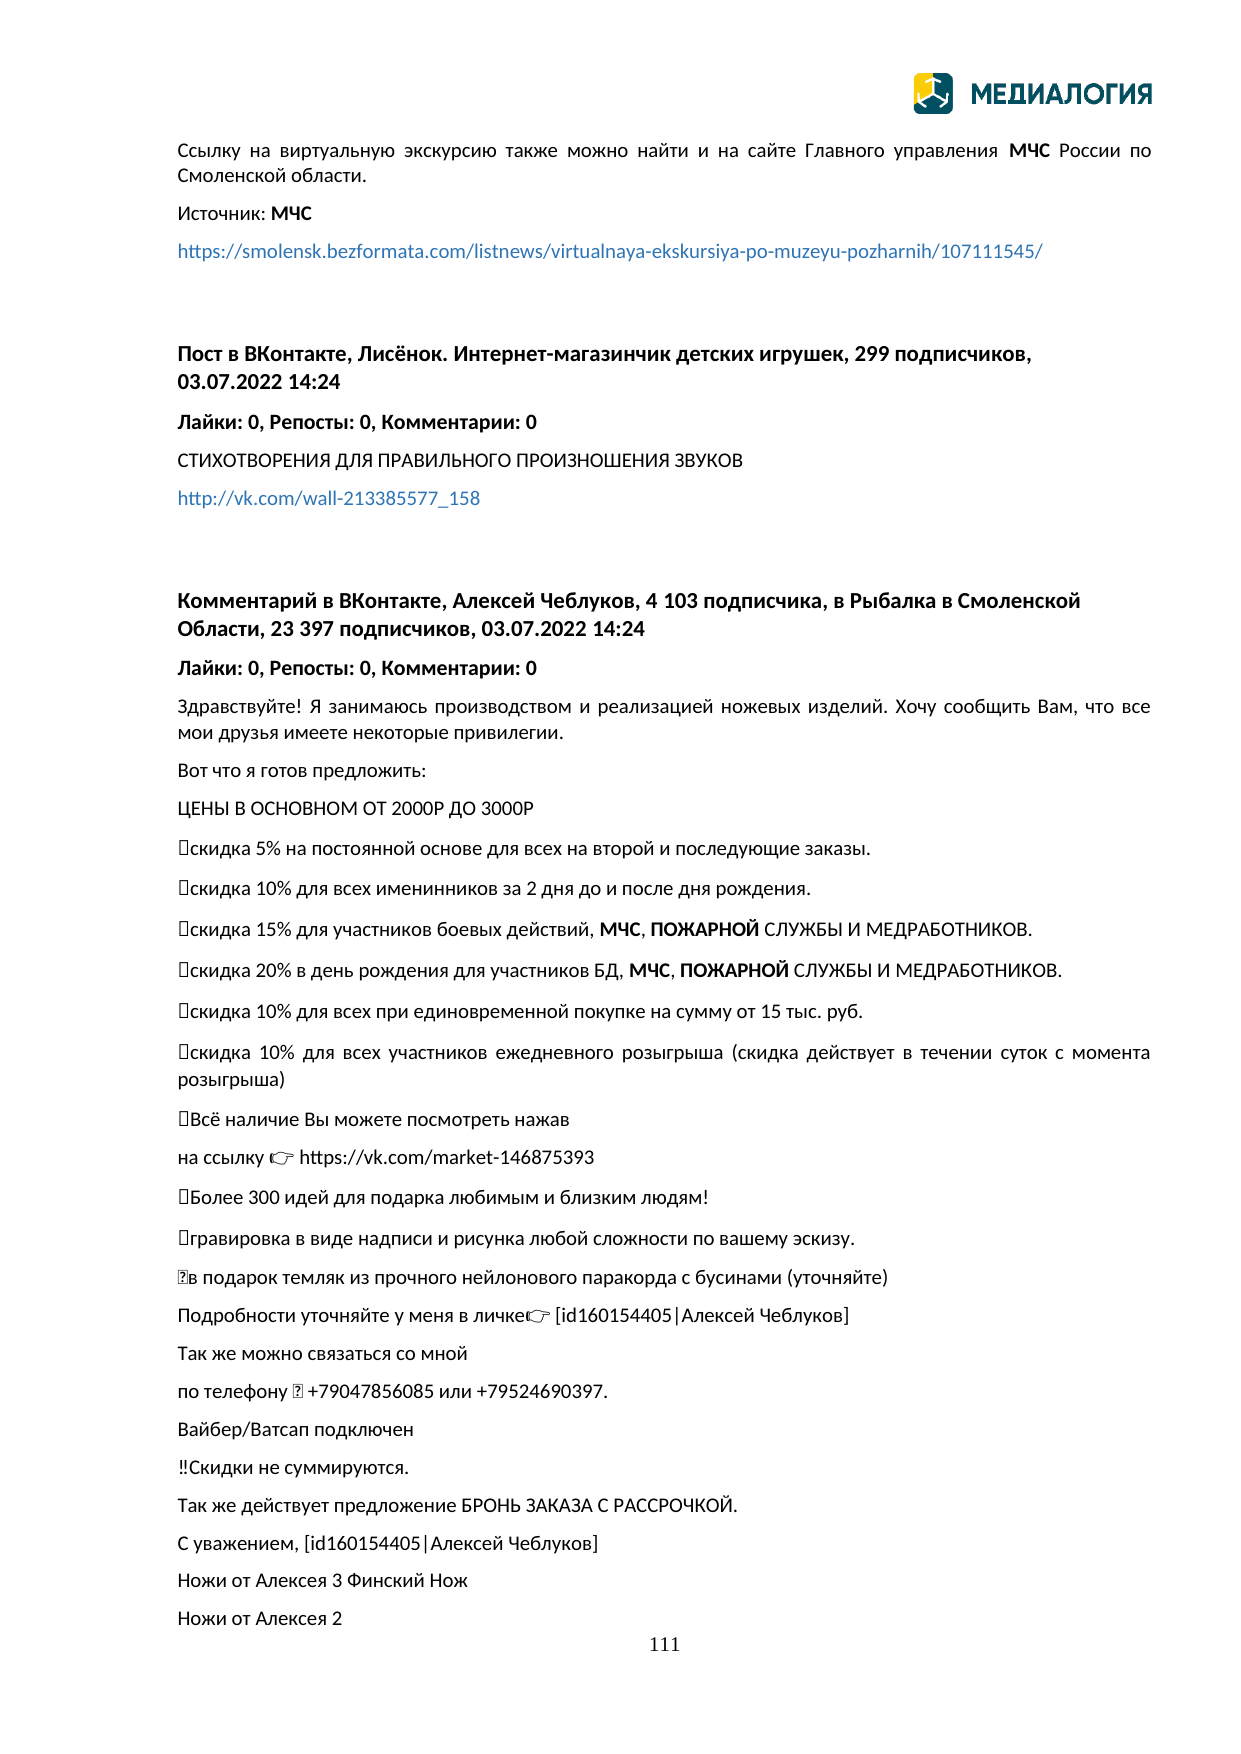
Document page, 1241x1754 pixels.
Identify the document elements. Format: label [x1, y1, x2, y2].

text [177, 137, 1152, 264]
picture [913, 73, 1152, 114]
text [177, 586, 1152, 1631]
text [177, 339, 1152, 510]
